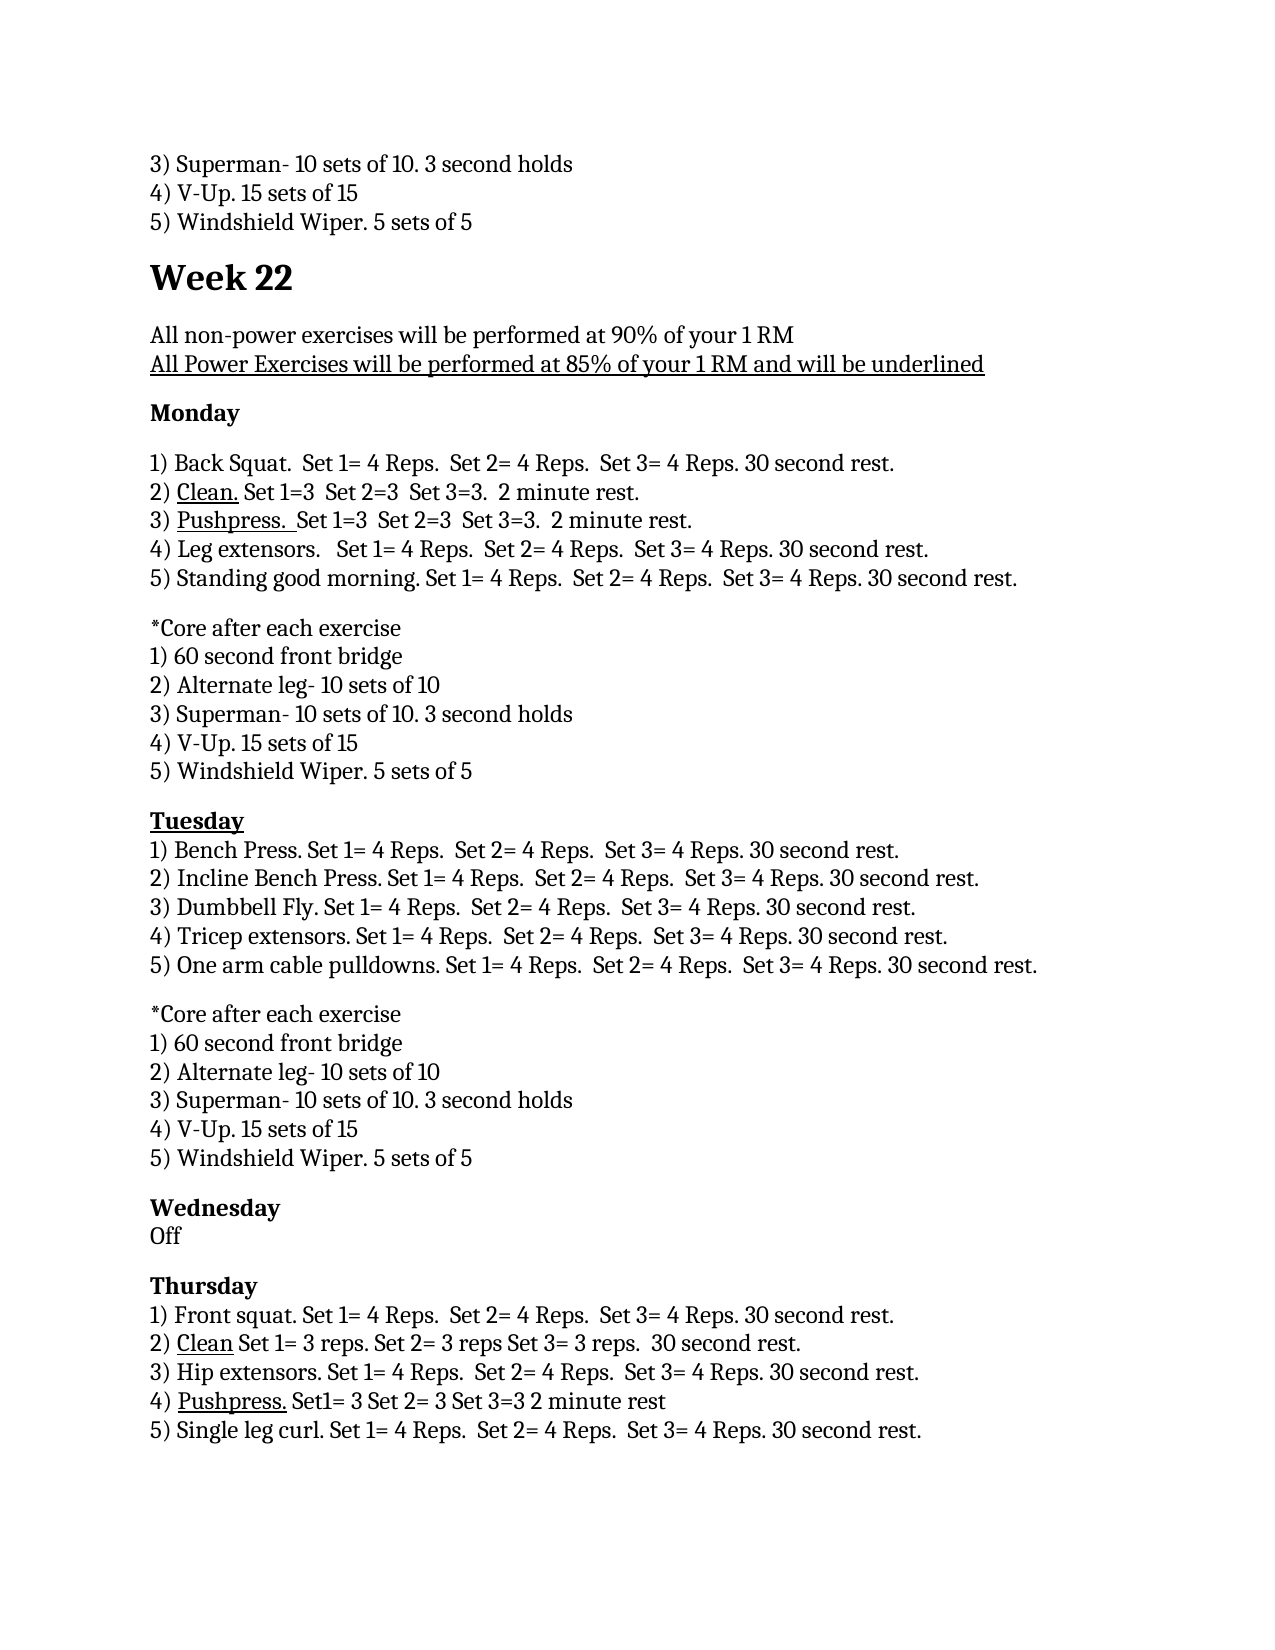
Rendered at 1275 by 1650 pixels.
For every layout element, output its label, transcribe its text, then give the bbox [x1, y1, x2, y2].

text Thursday 1) Front squat. Set 1= 4 Reps. Set 2= 4 Reps. Set 3= 4 Reps. 30 second rest. 2) Clean Set 1= 3 reps. Set 2= 3 reps Set 3= 3 reps. 30 second rest. 3) Hip extensors. Set 1= 4 Reps. Set 2= 4 Reps. Set 3= 4 Reps. 30 second rest. 4) Pushpress. Set1= 3 Set 2= 3 Set 3=3 2 minute rest 5) Single leg curl. Set 1= 4 Reps. Set 2= 4 Reps. Set 3= 4 Reps. 30 second rest. [150, 1272, 1125, 1444]
text Week 22 [150, 257, 1125, 300]
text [150, 150, 1125, 236]
text Tuesday 1) Bench Press. Set 1= 4 Reps. Set 2= 4 Reps. Set 3= 4 Reps. 30 second rest. 2) Incline Bench Press. Set 1= 4 Reps. Set 2= 4 Reps. Set 3= 4 Reps. 30 second rest. 3) Dumbbell Fly. Set 1= 4 Reps. Set 2= 4 Reps. Set 3= 4 Reps. 30 second rest. 4) Tricep extensors. Set 1= 4 Reps. Set 2= 4 Reps. Set 3= 4 Reps. 30 second rest. 5) One arm cable pulldowns. Set 1= 4 Reps. Set 2= 4 Reps. Set 3= 4 Reps. 30 second rest. [150, 807, 1125, 979]
text Wednesday Off [150, 1193, 1125, 1251]
text All non-power exercises will be performed at 90% of your 1 RM All Power Exercises will be performed at 85% of your 1 RM and will be underlined [150, 321, 1125, 378]
text Monday [150, 399, 1125, 428]
text 1) Back Squat. Set 1= 4 Reps. Set 2= 4 Reps. Set 3= 4 Reps. 30 second rest. 2) Clean. Set 1=3 Set 2=3 Set 3=3. 2 minute rest. 3) Pushpress. Set 1=3 Set 2=3 Set 3=3. 2 minute rest. 4) Leg extensors. Set 1= 4 Reps. Set 2= 4 Reps. Set 3= 4 Reps. 30 second rest. 5) Standing good morning. Set 1= 4 Reps. Set 2= 4 Reps. Set 3= 4 Reps. 30 second rest. [150, 449, 1125, 593]
